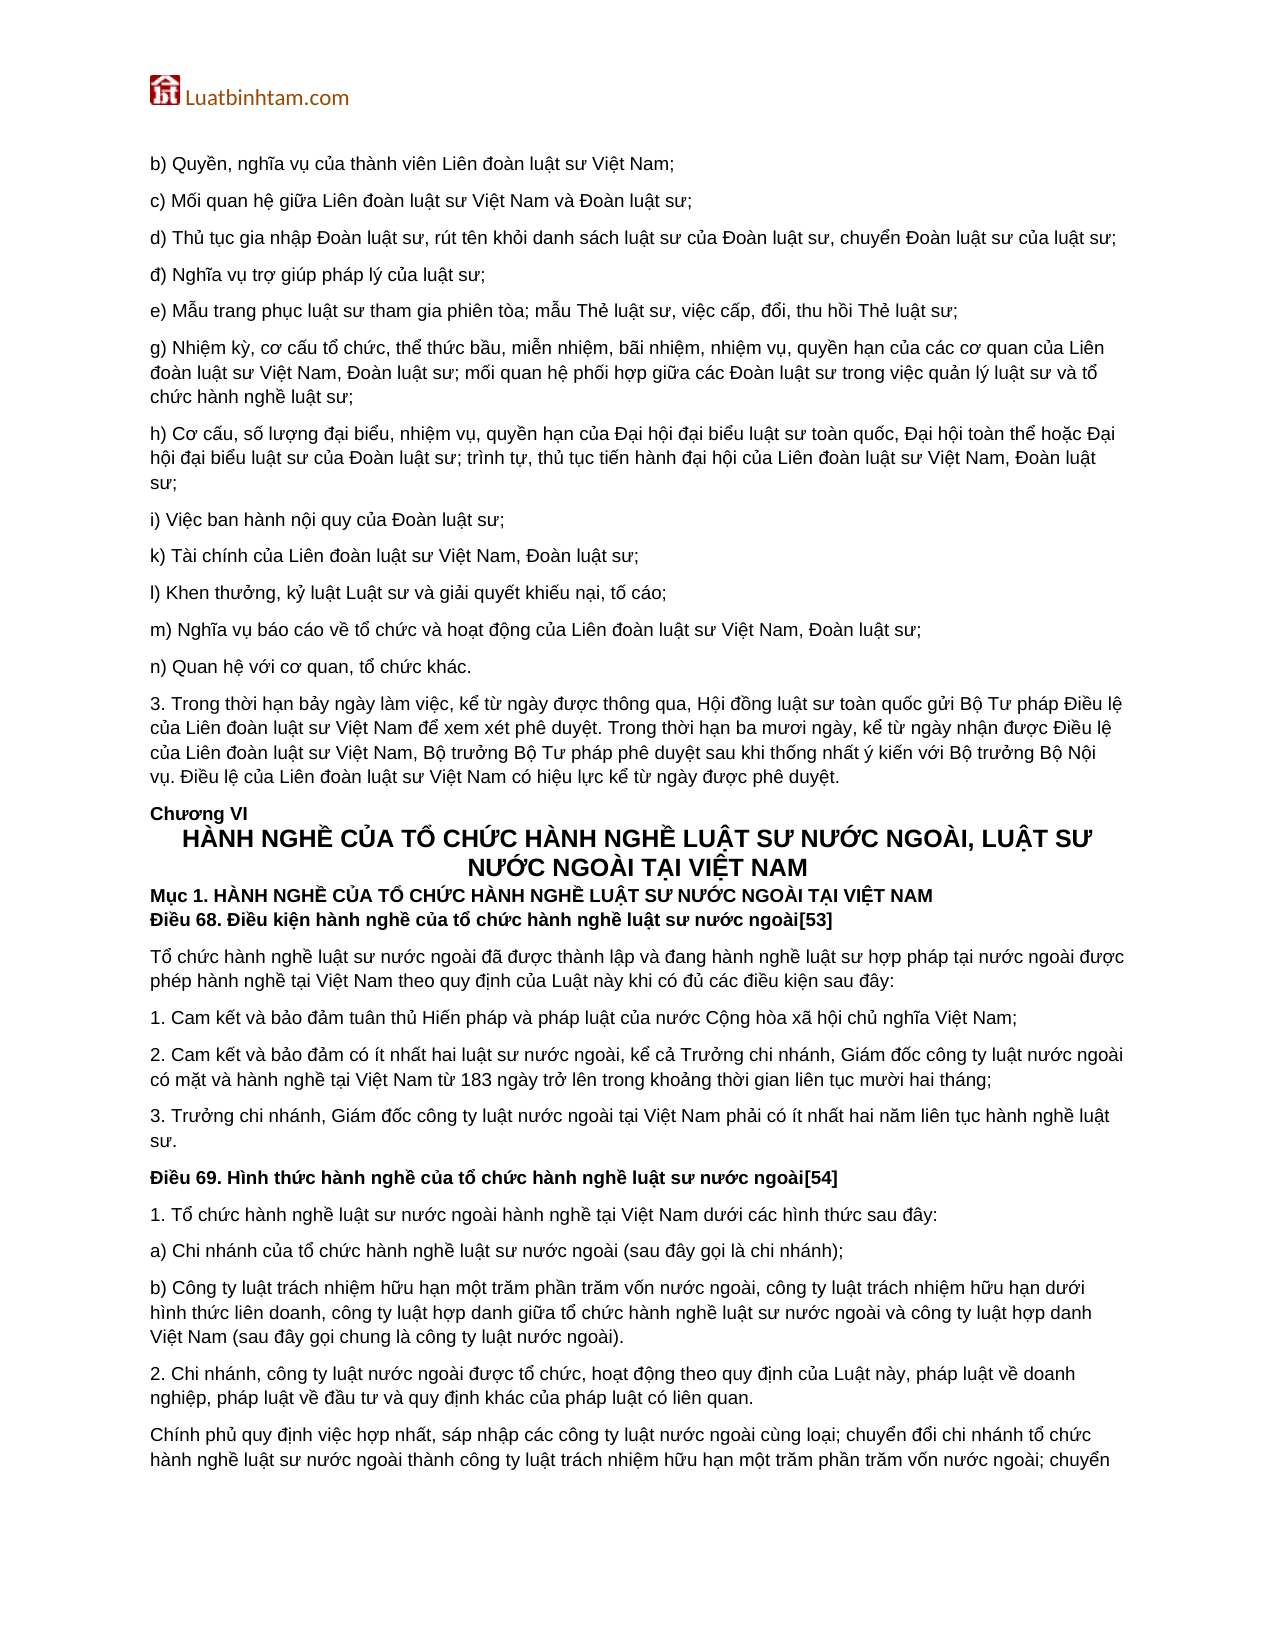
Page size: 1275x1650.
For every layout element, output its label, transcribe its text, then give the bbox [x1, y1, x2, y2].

text HÀNH NGHỀ CỦA TỔ CHỨC HÀNH NGHỀ LUẬT SƯ NƯỚC NGOÀI, LUẬT SƯ NƯỚC NGOÀI TẠI VIỆT NAM [150, 824, 1125, 882]
text Tổ chức hành nghề luật sư nước ngoài đã được thành lập và đang hành nghề luật sư hợp pháp tại nước ngoài được phép hành nghề tại Việt Nam theo quy định của Luật này khi có đủ các điều kiện sau đây: [150, 943, 1125, 992]
text đ) Nghĩa vụ trợ giúp pháp lý của luật sư; [150, 261, 1125, 285]
text c) Mối quan hệ giữa Liên đoàn luật sư Việt Nam và Đoàn luật sư; [150, 187, 1125, 211]
text n) Quan hệ với cơ quan, tổ chức khác. [150, 653, 1125, 677]
text h) Cơ cấu, số lượng đại biểu, nhiệm vụ, quyền hạn của Đại hội đại biểu luật sư toàn quốc, Đại hội toàn thể hoặc Đại hội đại biểu luật sư của Đoàn luật sư; trình tự, thủ tục tiến hành đại hội của Liên đoàn luật sư Việt Nam, Đoàn luật sư; [150, 420, 1125, 493]
text Mục 1. HÀNH NGHỀ CỦA TỔ CHỨC HÀNH NGHỀ LUẬT SƯ NƯỚC NGOÀI TẠI VIỆT NAM [150, 882, 1125, 906]
text i) Việc ban hành nội quy của Đoàn luật sư; [150, 506, 1125, 530]
text l) Khen thưởng, kỷ luật Luật sư và giải quyết khiếu nại, tố cáo; [150, 579, 1125, 604]
text 3. Trong thời hạn bảy ngày làm việc, kể từ ngày được thông qua, Hội đồng luật sư toàn quốc gửi Bộ Tư pháp Điều lệ của Liên đoàn luật sư Việt Nam để xem xét phê duyệt. Trong thời hạn ba mươi ngày, kể từ ngày nhận được Điều lệ của Liên đoàn luật sư Việt Nam, Bộ trưởng Bộ Tư pháp phê duyệt sau khi thống nhất ý kiến với Bộ trưởng Bộ Nội vụ. Điều lệ của Liên đoàn luật sư Việt Nam có hiệu lực kể từ ngày được phê duyệt. [150, 690, 1125, 787]
text 3. Trưởng chi nhánh, Giám đốc công ty luật nước ngoài tại Việt Nam phải có ít nhất hai năm liên tục hành nghề luật sư. [150, 1102, 1125, 1151]
text Điều 68. Điều kiện hành nghề của tổ chức hành nghề luật sư nước ngoài[53] [150, 906, 1125, 931]
text g) Nhiệm kỳ, cơ cấu tổ chức, thể thức bầu, miễn nhiệm, bãi nhiệm, nhiệm vụ, quyền hạn của các cơ quan của Liên đoàn luật sư Việt Nam, Đoàn luật sư; mối quan hệ phối hợp giữa các Đoàn luật sư trong việc quản lý luật sư và tổ chức hành nghề luật sư; [150, 334, 1125, 407]
text a) Chi nhánh của tổ chức hành nghề luật sư nước ngoài (sau đây gọi là chi nhánh); [150, 1237, 1125, 1262]
text d) Thủ tục gia nhập Đoàn luật sư, rút tên khỏi danh sách luật sư của Đoàn luật sư, chuyển Đoàn luật sư của luật sư; [150, 224, 1125, 248]
text 2. Cam kết và bảo đảm có ít nhất hai luật sư nước ngoài, kể cả Trưởng chi nhánh, Giám đốc công ty luật nước ngoài có mặt và hành nghề tại Việt Nam từ 183 ngày trở lên trong khoảng thời gian liên tục mười hai tháng; [150, 1041, 1125, 1090]
picture [150, 75, 181, 105]
text 1. Cam kết và bảo đảm tuân thủ Hiến pháp và pháp luật của nước Cộng hòa xã hội chủ nghĩa Việt Nam; [150, 1004, 1125, 1029]
text Chương VI [150, 800, 1125, 824]
text Điều 69. Hình thức hành nghề của tổ chức hành nghề luật sư nước ngoài[54] [150, 1164, 1125, 1188]
text 1. Tổ chức hành nghề luật sư nước ngoài hành nghề tại Việt Nam dưới các hình thức sau đây: [150, 1201, 1125, 1225]
text b) Quyền, nghĩa vụ của thành viên Liên đoàn luật sư Việt Nam; [150, 150, 1125, 174]
text k) Tài chính của Liên đoàn luật sư Việt Nam, Đoàn luật sư; [150, 542, 1125, 567]
text b) Công ty luật trách nhiệm hữu hạn một trăm phần trăm vốn nước ngoài, công ty luật trách nhiệm hữu hạn dưới hình thức liên doanh, công ty luật hợp danh giữa tổ chức hành nghề luật sư nước ngoài và công ty luật hợp danh Việt Nam (sau đây gọi chung là công ty luật nước ngoài). [150, 1274, 1125, 1347]
text m) Nghĩa vụ báo cáo về tổ chức và hoạt động của Liên đoàn luật sư Việt Nam, Đoàn luật sư; [150, 616, 1125, 641]
text e) Mẫu trang phục luật sư tham gia phiên tòa; mẫu Thẻ luật sư, việc cấp, đổi, thu hồi Thẻ luật sư; [150, 297, 1125, 322]
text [150, 1421, 1125, 1470]
text 2. Chi nhánh, công ty luật nước ngoài được tổ chức, hoạt động theo quy định của Luật này, pháp luật về doanh nghiệp, pháp luật về đầu tư và quy định khác của pháp luật có liên quan. [150, 1360, 1125, 1409]
